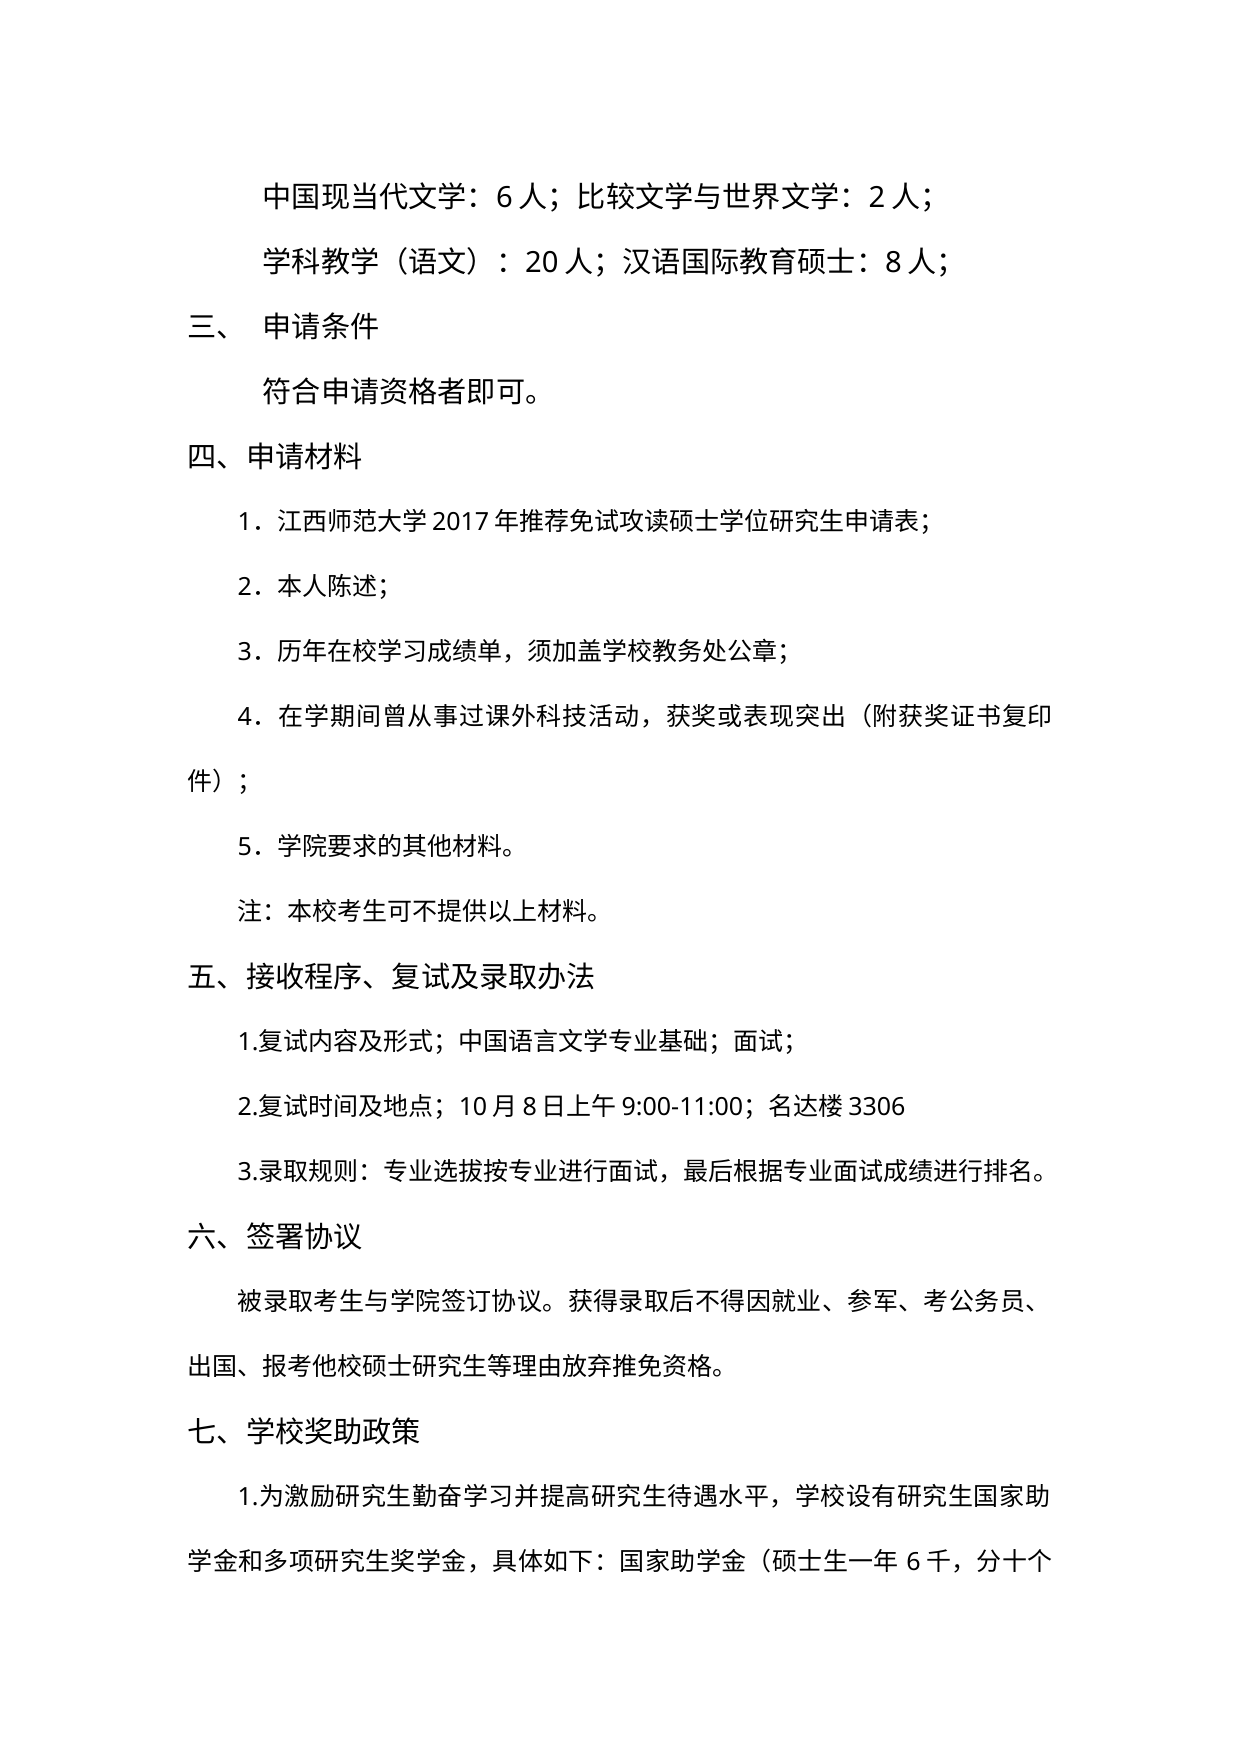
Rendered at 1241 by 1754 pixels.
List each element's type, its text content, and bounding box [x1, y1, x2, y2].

list 符合申请资格者即可。 [262, 357, 1053, 422]
text 四、申请材料 [187, 422, 1053, 487]
text 4．在学期间曾从事过课外科技活动，获奖或表现突出（附获奖证书复印件）； [187, 682, 1053, 812]
text 5．学院要求的其他材料。 [187, 812, 1053, 877]
list 中国现当代文学：6人；比较文学与世界文学：2人； [262, 162, 1053, 227]
text 六、签署协议 [187, 1202, 1053, 1267]
list 申请条件 [187, 292, 1053, 357]
text 七、学校奖助政策 [187, 1397, 1053, 1462]
text 3.录取规则：专业选拔按专业进行面试，最后根据专业面试成绩进行排名。 [187, 1137, 1053, 1202]
text 1．江西师范大学2017年推荐免试攻读硕士学位研究生申请表； [187, 487, 1053, 552]
text 3．历年在校学习成绩单，须加盖学校教务处公章； [187, 617, 1053, 682]
text 注：本校考生可不提供以上材料。 [187, 877, 1053, 942]
text 被录取考生与学院签订协议。获得录取后不得因就业、参军、考公务员、出国、报考他校硕士研究生等理由放弃推免资格。 [187, 1267, 1053, 1397]
text 2.复试时间及地点；10月8日上午9:00-11:00；名达楼3306 [187, 1072, 1053, 1137]
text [187, 1462, 1053, 1592]
text 1.复试内容及形式；中国语言文学专业基础；面试； [187, 1007, 1053, 1072]
text 五、接收程序、复试及录取办法 [187, 942, 1053, 1007]
list 学科教学（语文）：20人；汉语国际教育硕士：8人； [262, 227, 1053, 292]
text 2．本人陈述； [187, 552, 1053, 617]
